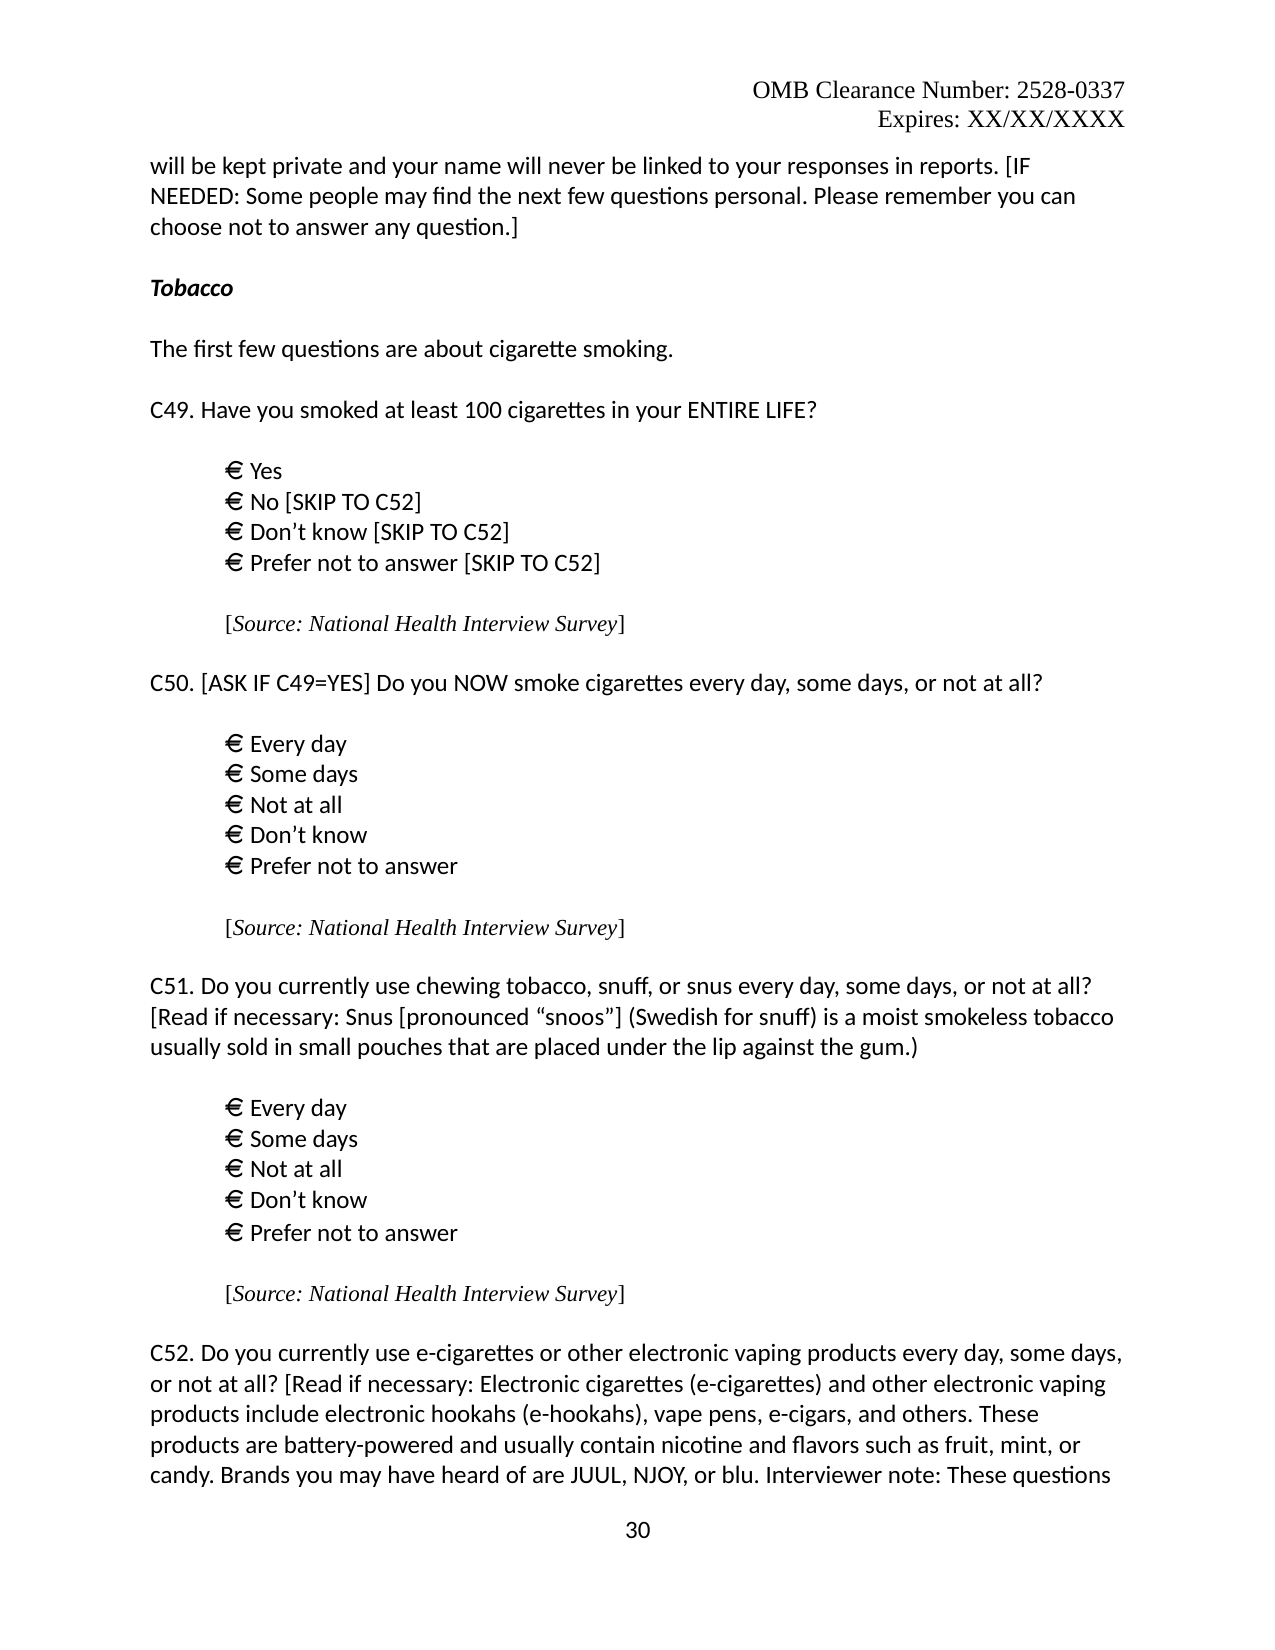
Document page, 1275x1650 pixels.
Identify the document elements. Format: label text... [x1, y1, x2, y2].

text C50. [ASK IF C49=YES] Do you NOW smoke cigarettes every day, some days, or not at all? [150, 667, 1125, 698]
list [Source: National Health Interview Survey] [225, 1281, 1125, 1307]
text Every day [150, 728, 1125, 759]
text Don’t know [150, 820, 1125, 850]
text Not at all [150, 789, 1125, 820]
text Every day [150, 1093, 1125, 1123]
text The first few questions are about cigarette smoking. [150, 333, 1125, 364]
text C49. Have you smoked at least 100 cigarettes in your ENTIRE LIFE? [150, 394, 1125, 425]
text Prefer not to answer [SKIP TO C52] [150, 547, 1125, 577]
text Some days [150, 1123, 1125, 1154]
list [Source: National Health Interview Survey] [225, 610, 1125, 637]
text Don’t know [SKIP TO C52] [150, 516, 1125, 547]
text Prefer not to answer [150, 850, 1125, 881]
text No [SKIP TO C52] [150, 486, 1125, 516]
text Tobacco [150, 272, 1125, 303]
list [Source: National Health Interview Survey] [225, 914, 1125, 940]
text Not at all [150, 1154, 1125, 1184]
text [150, 1337, 1125, 1490]
text Yes [150, 455, 1125, 486]
text C51. Do you currently use chewing tobacco, snuff, or snus every day, some days, or not at all? [Read if necessary: Snus [pronounced “snoos”] (Swedish for snuff) is a moist smokeless tobacco usually sold in small pouches that are placed under the lip against the gum.) [150, 971, 1125, 1062]
text Prefer not to answer [150, 1217, 1125, 1248]
text Don’t know [150, 1184, 1125, 1215]
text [150, 150, 1125, 242]
text Some days [150, 759, 1125, 789]
